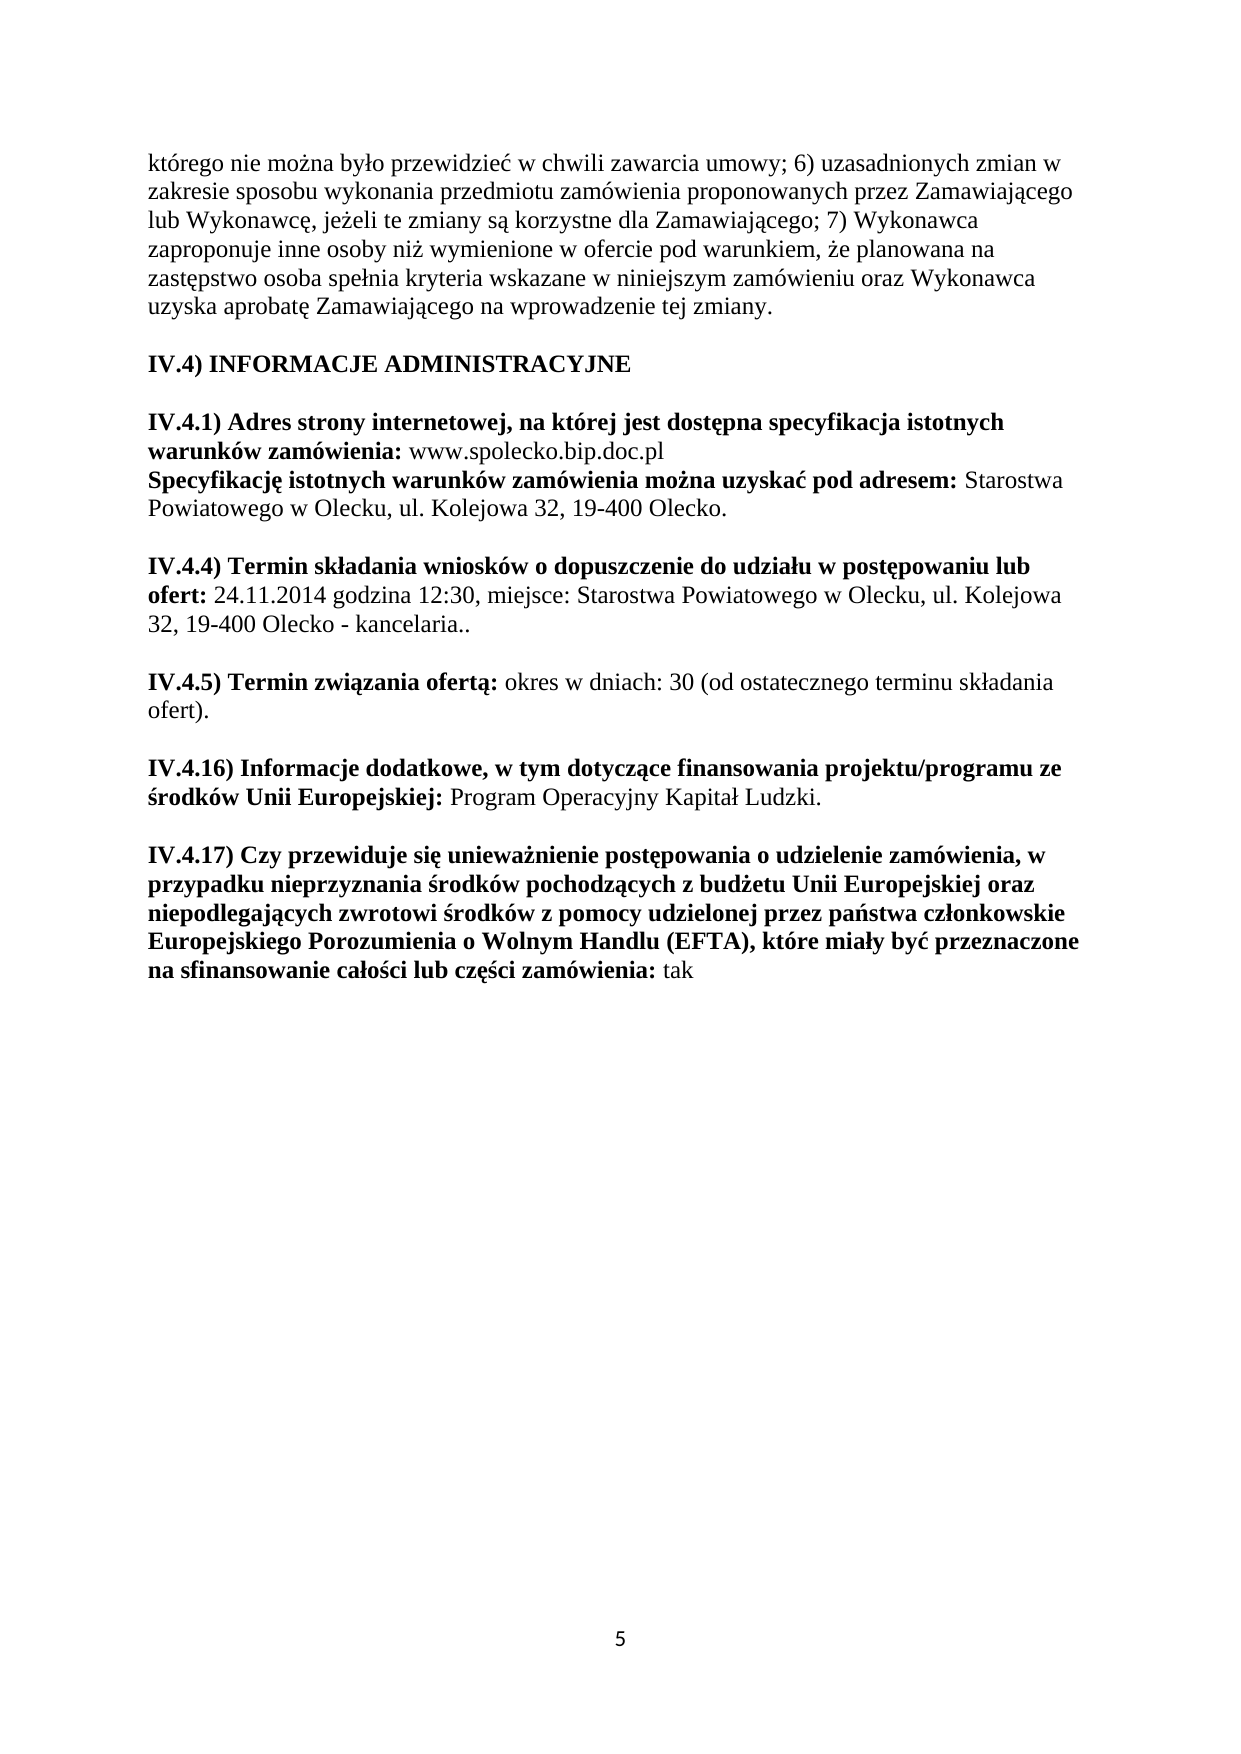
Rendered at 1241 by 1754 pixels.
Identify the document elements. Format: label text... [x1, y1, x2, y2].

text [148, 148, 1093, 320]
text IV.4) INFORMACJE ADMINISTRACYJNE [148, 349, 1093, 378]
text IV.4.16) Informacje dodatkowe, w tym dotyczące finansowania projektu/programu ze środków Unii Europejskiej: Program Operacyjny Kapitał Ludzki. [148, 753, 1093, 811]
text IV.4.1) Adres strony internetowej, na której jest dostępna specyfikacja istotnych warunków zamówienia: www.spolecko.bip.doc.pl Specyfikację istotnych warunków zamówienia można uzyskać pod adresem: Starostwa Powiatowego w Olecku, ul. Kolejowa 32, 19-400 Olecko. [148, 407, 1093, 522]
text IV.4.4) Termin składania wniosków o dopuszczenie do udziału w postępowaniu lub ofert: 24.11.2014 godzina 12:30, miejsce: Starostwa Powiatowego w Olecku, ul. Kolejowa 32, 19-400 Olecko - kancelaria.. [148, 551, 1093, 638]
text IV.4.17) Czy przewiduje się unieważnienie postępowania o udzielenie zamówienia, w przypadku nieprzyznania środków pochodzących z budżetu Unii Europejskiej oraz niepodlegających zwrotowi środków z pomocy udzielonej przez państwa członkowskie Europejskiego Porozumienia o Wolnym Handlu (EFTA), które miały być przeznaczone na sfinansowanie całości lub części zamówienia: tak [148, 840, 1093, 984]
text IV.4.5) Termin związania ofertą: okres w dniach: 30 (od ostatecznego terminu składania ofert). [148, 667, 1093, 724]
